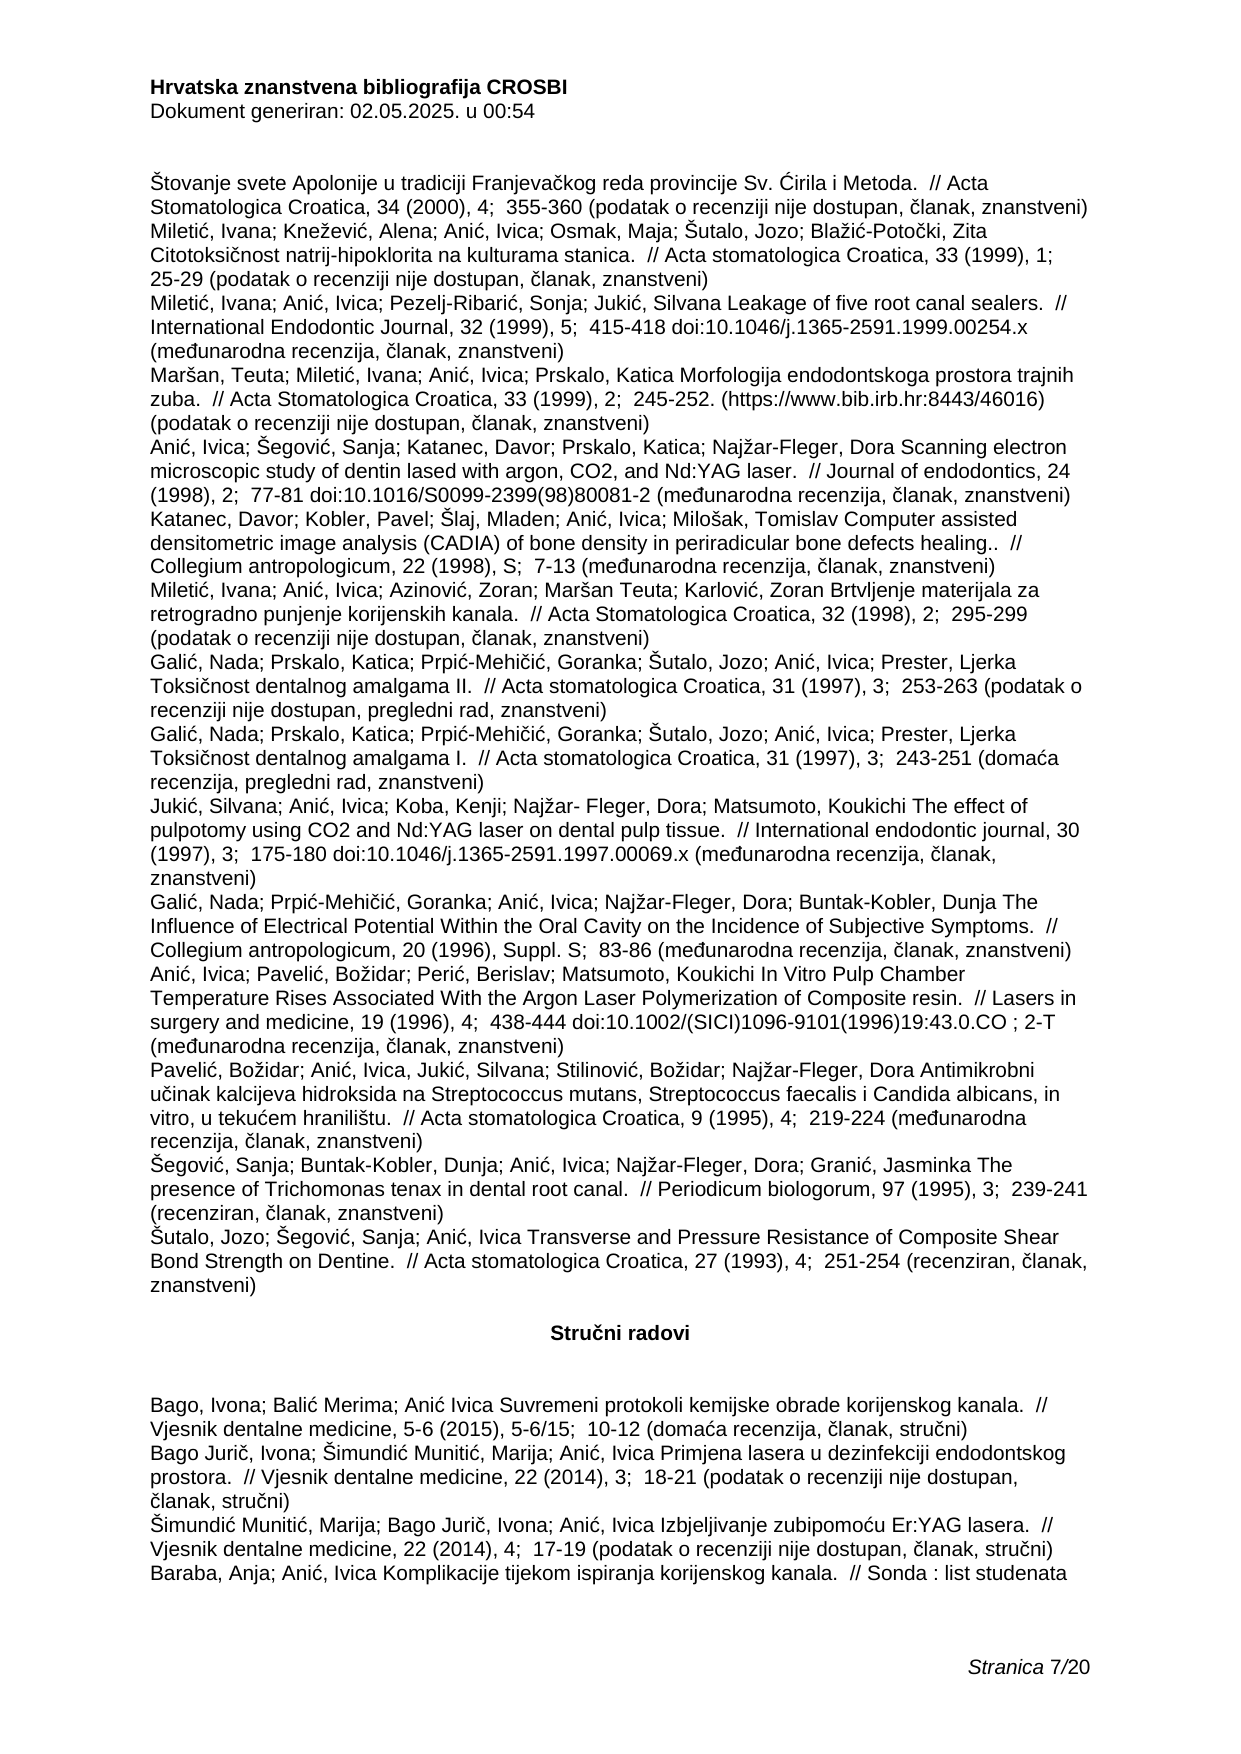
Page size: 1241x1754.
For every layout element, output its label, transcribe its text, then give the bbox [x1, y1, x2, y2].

text Šutalo, Jozo; Šegović, Sanja; Anić, Ivica [150, 1225, 1090, 1297]
text Miletić, Ivana; Anić, Ivica; Pezelj-Ribarić, Sonja; Jukić, Silvana [150, 291, 1090, 363]
text Bago Jurič, Ivona; Šimundić Munitić, Marija; Anić, Ivica [150, 1441, 1090, 1513]
text Anić, Ivica; Šegović, Sanja; Katanec, Davor; Prskalo, Katica; Najžar-Fleger, Dora [150, 434, 1090, 506]
text Pavelić, Božidar; Anić, Ivica, Jukić, Silvana; Stilinović, Božidar; Najžar-Fleger, Dora [150, 1057, 1090, 1153]
subtitle Stručni radovi [150, 1321, 1090, 1345]
text Galić, Nada; Prpić-Mehičić, Goranka; Anić, Ivica; Najžar-Fleger, Dora; Buntak-Kobler, Dunja [150, 890, 1090, 962]
text Šegović, Sanja; Buntak-Kobler, Dunja; Anić, Ivica; Najžar-Fleger, Dora; Granić, Jasminka [150, 1153, 1090, 1225]
text Bago, Ivona; Balić Merima; Anić Ivica [150, 1393, 1090, 1441]
text Jukić, Silvana; Anić, Ivica; Koba, Kenji; Najžar- Fleger, Dora; Matsumoto, Koukichi [150, 794, 1090, 890]
text Katanec, Davor; Kobler, Pavel; Šlaj, Mladen; Anić, Ivica; Milošak, Tomislav [150, 506, 1090, 578]
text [150, 1561, 1090, 1584]
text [150, 171, 1090, 219]
text Miletić, Ivana; Knežević, Alena; Anić, Ivica; Osmak, Maja; Šutalo, Jozo; Blažić-Potočki, Zita [150, 219, 1090, 291]
text Miletić, Ivana; Anić, Ivica; Azinović, Zoran; Maršan Teuta; Karlović, Zoran [150, 578, 1090, 650]
text Anić, Ivica; Pavelić, Božidar; Perić, Berislav; Matsumoto, Koukichi [150, 962, 1090, 1057]
text Galić, Nada; Prskalo, Katica; Prpić-Mehičić, Goranka; Šutalo, Jozo; Anić, Ivica; Prester, Ljerka [150, 722, 1090, 794]
text Šimundić Munitić, Marija; Bago Jurič, Ivona; Anić, Ivica [150, 1513, 1090, 1561]
text Maršan, Teuta; Miletić, Ivana; Anić, Ivica; Prskalo, Katica [150, 363, 1090, 434]
text Galić, Nada; Prskalo, Katica; Prpić-Mehičić, Goranka; Šutalo, Jozo; Anić, Ivica; Prester, Ljerka [150, 650, 1090, 722]
